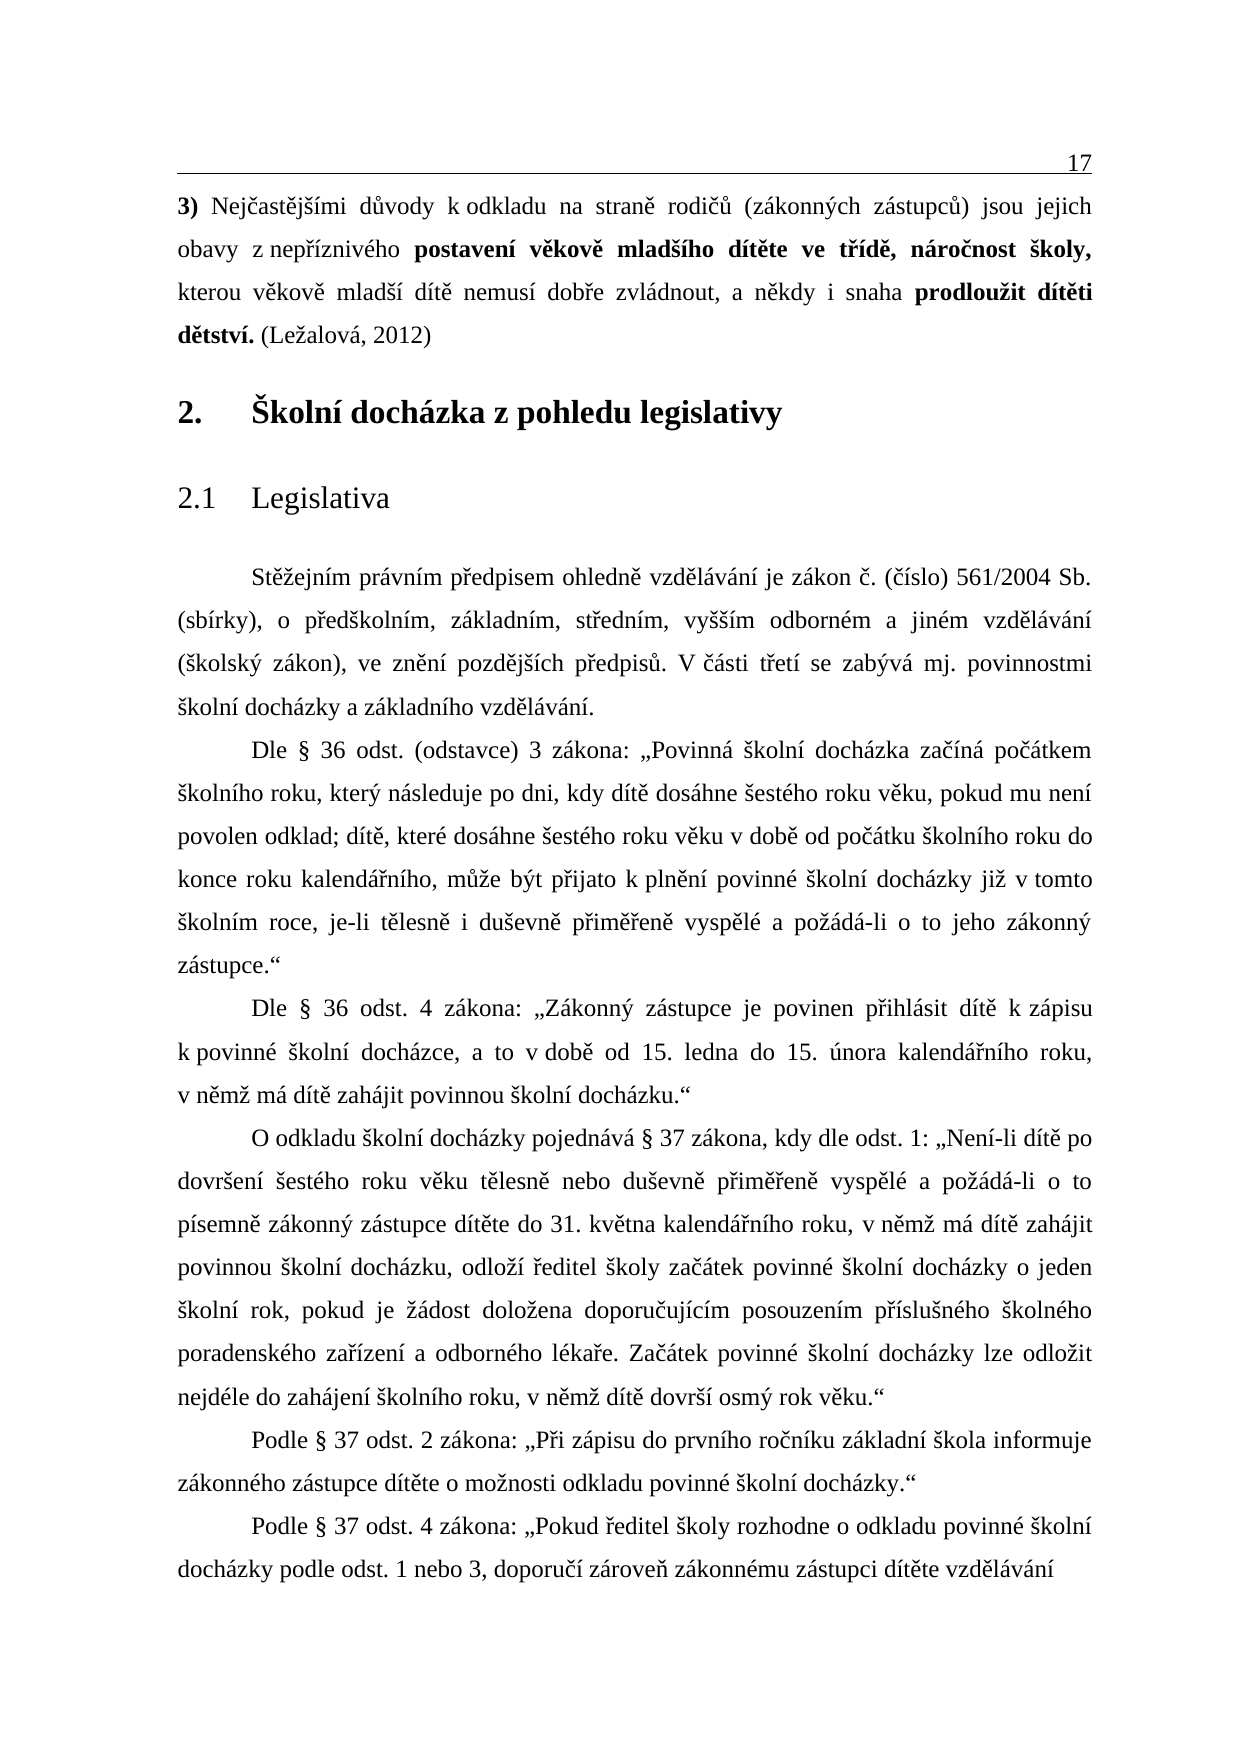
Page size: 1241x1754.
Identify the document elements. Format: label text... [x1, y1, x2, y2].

text 2.1 Legislativa [177, 479, 1093, 515]
text Stěžejním právním předpisem ohledně vzdělávání je zákon č. (číslo) 561/2004 Sb. (sbírky), o předškolním, základním, středním, vyšším odborném a jiném vzdělávání (školský zákon), ve znění pozdějších předpisů. V části třetí se zabývá mj. povinnostmi školní docházky a základního vzdělávání. Dle § 36 odst. (odstavce) 3 zákona: „Povinná školní docházka začíná počátkem školního roku, který následuje po dni, kdy dítě dosáhne šestého roku věku, pokud mu není povolen odklad; dítě, které dosáhne šestého roku věku v době od počátku školního roku do konce roku kalendářního, může být přijato k plnění povinné školní docházky již v tomto školním roce, je-li tělesně i duševně přiměřeně vyspělé a požádá-li o to jeho zákonný zástupce.“ Dle § 36 odst. 4 zákona: „Zákonný zástupce je povinen přihlásit dítě k zápisu k povinné školní docházce, a to v době od 15. ledna do 15. února kalendářního roku, v němž má dítě zahájit povinnou školní docházku.“ O odkladu školní docházky pojednává § 37 zákona, kdy dle odst. 1: „Není-li dítě po dovršení šestého roku věku tělesně nebo duševně přiměřeně vyspělé a požádá-li o to písemně zákonný zástupce dítěte do 31. května kalendářního roku, v němž má dítě zahájit povinnou školní docházku, odloží ředitel školy začátek povinné školní docházky o jeden školní rok, pokud je žádost doložena doporučujícím posouzením příslušného školného poradenského zařízení a odborného lékaře. Začátek povinné školní docházky lze odložit nejdéle do zahájení školního roku, v němž dítě dovrší osmý rok věku.“ Podle § 37 odst. 2 zákona: „Při zápisu do prvního ročníku základní škola informuje zákonného zástupce dítěte o možnosti odkladu povinné školní docházky.“ Podle § 37 odst. 4 zákona: „Pokud ředitel školy rozhodne o odkladu povinné školní docházky podle odst. 1 nebo 3, doporučí zároveň zákonnému zástupci dítěte vzdělávání [177, 562, 1093, 1583]
text 2. Školní docházka z pohledu legislativy [177, 392, 1093, 431]
text 17 3) Nejčastějšími důvody k odkladu na straně rodičů (zákonných zástupců) jsou jejich obavy z nepříznivého postavení věkově mladšího dítěte ve třídě, náročnost školy, kterou věkově mladší dítě nemusí dobře zvládnout, a někdy i snaha prodloužit dítěti dětství. (Ležalová, 2012) [177, 148, 1093, 349]
